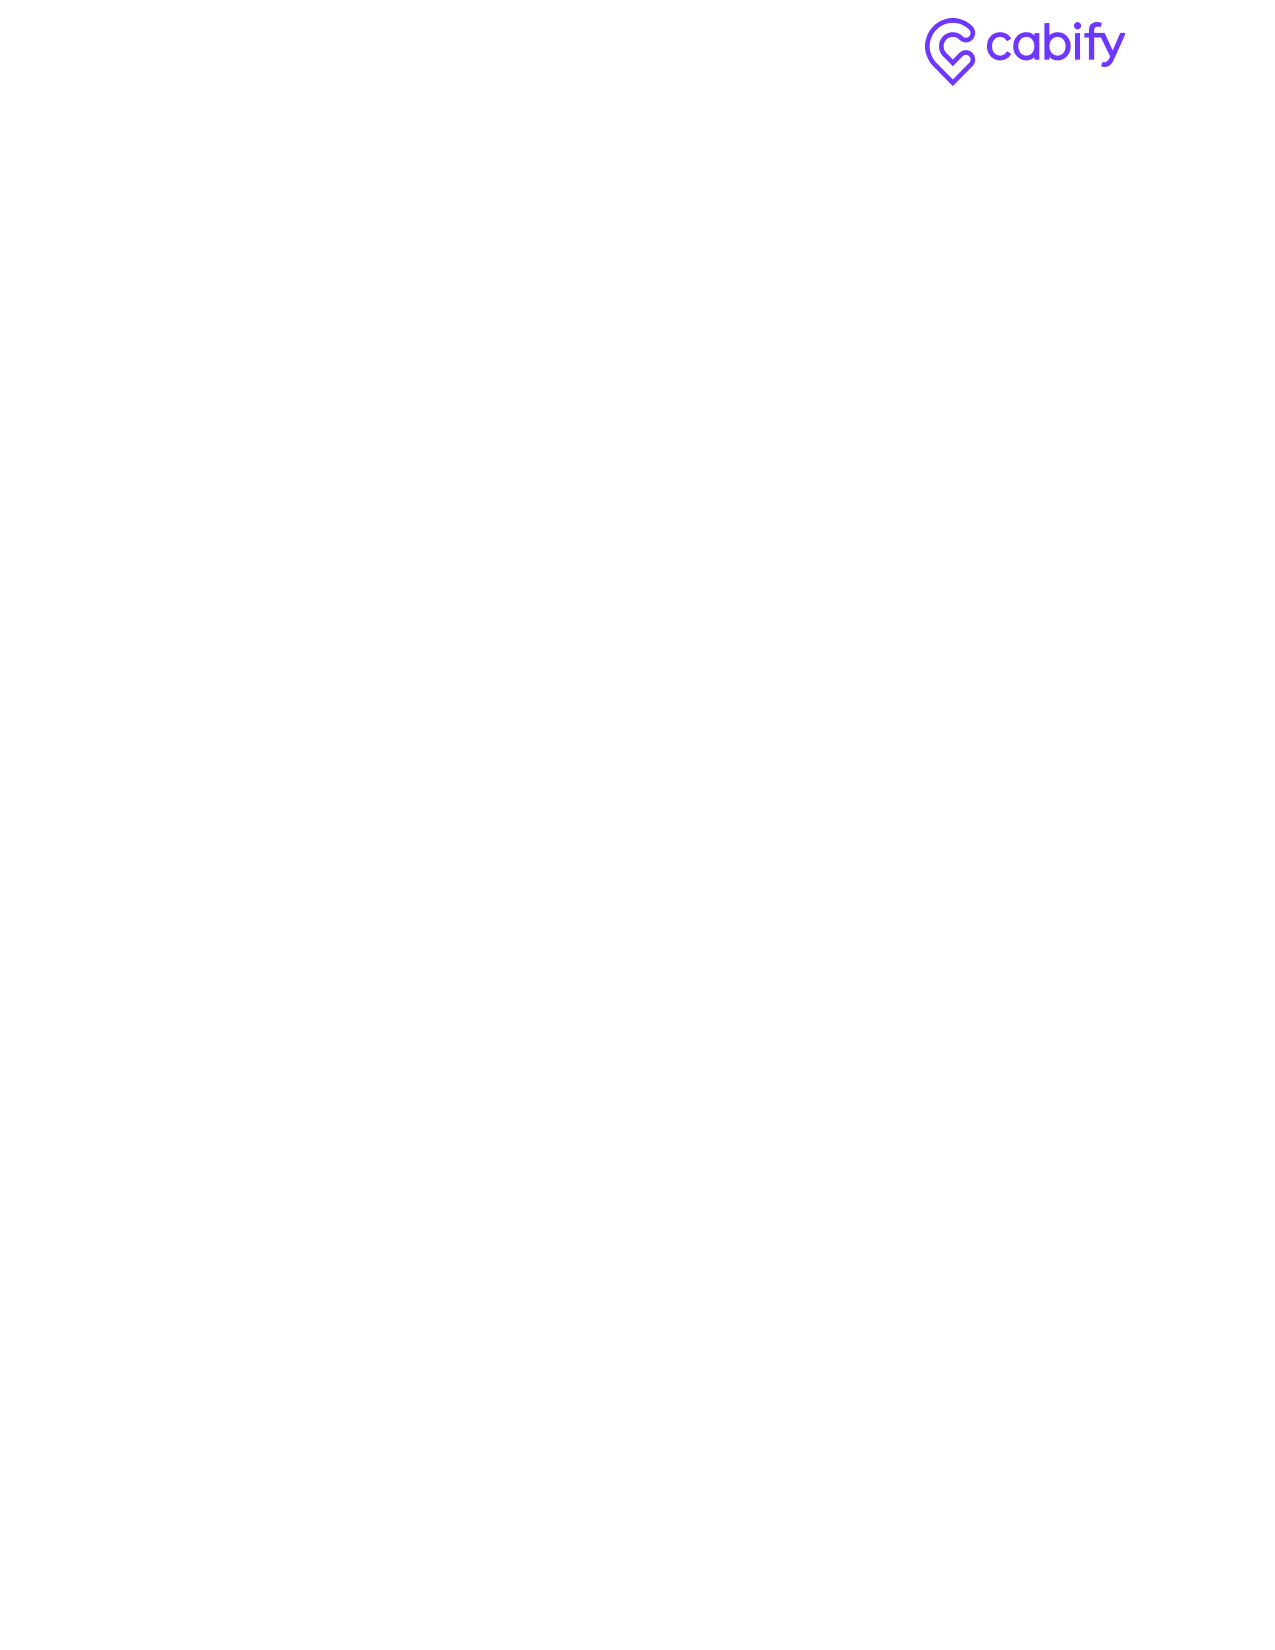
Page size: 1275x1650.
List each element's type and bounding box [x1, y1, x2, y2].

picture [925, 18, 1126, 86]
